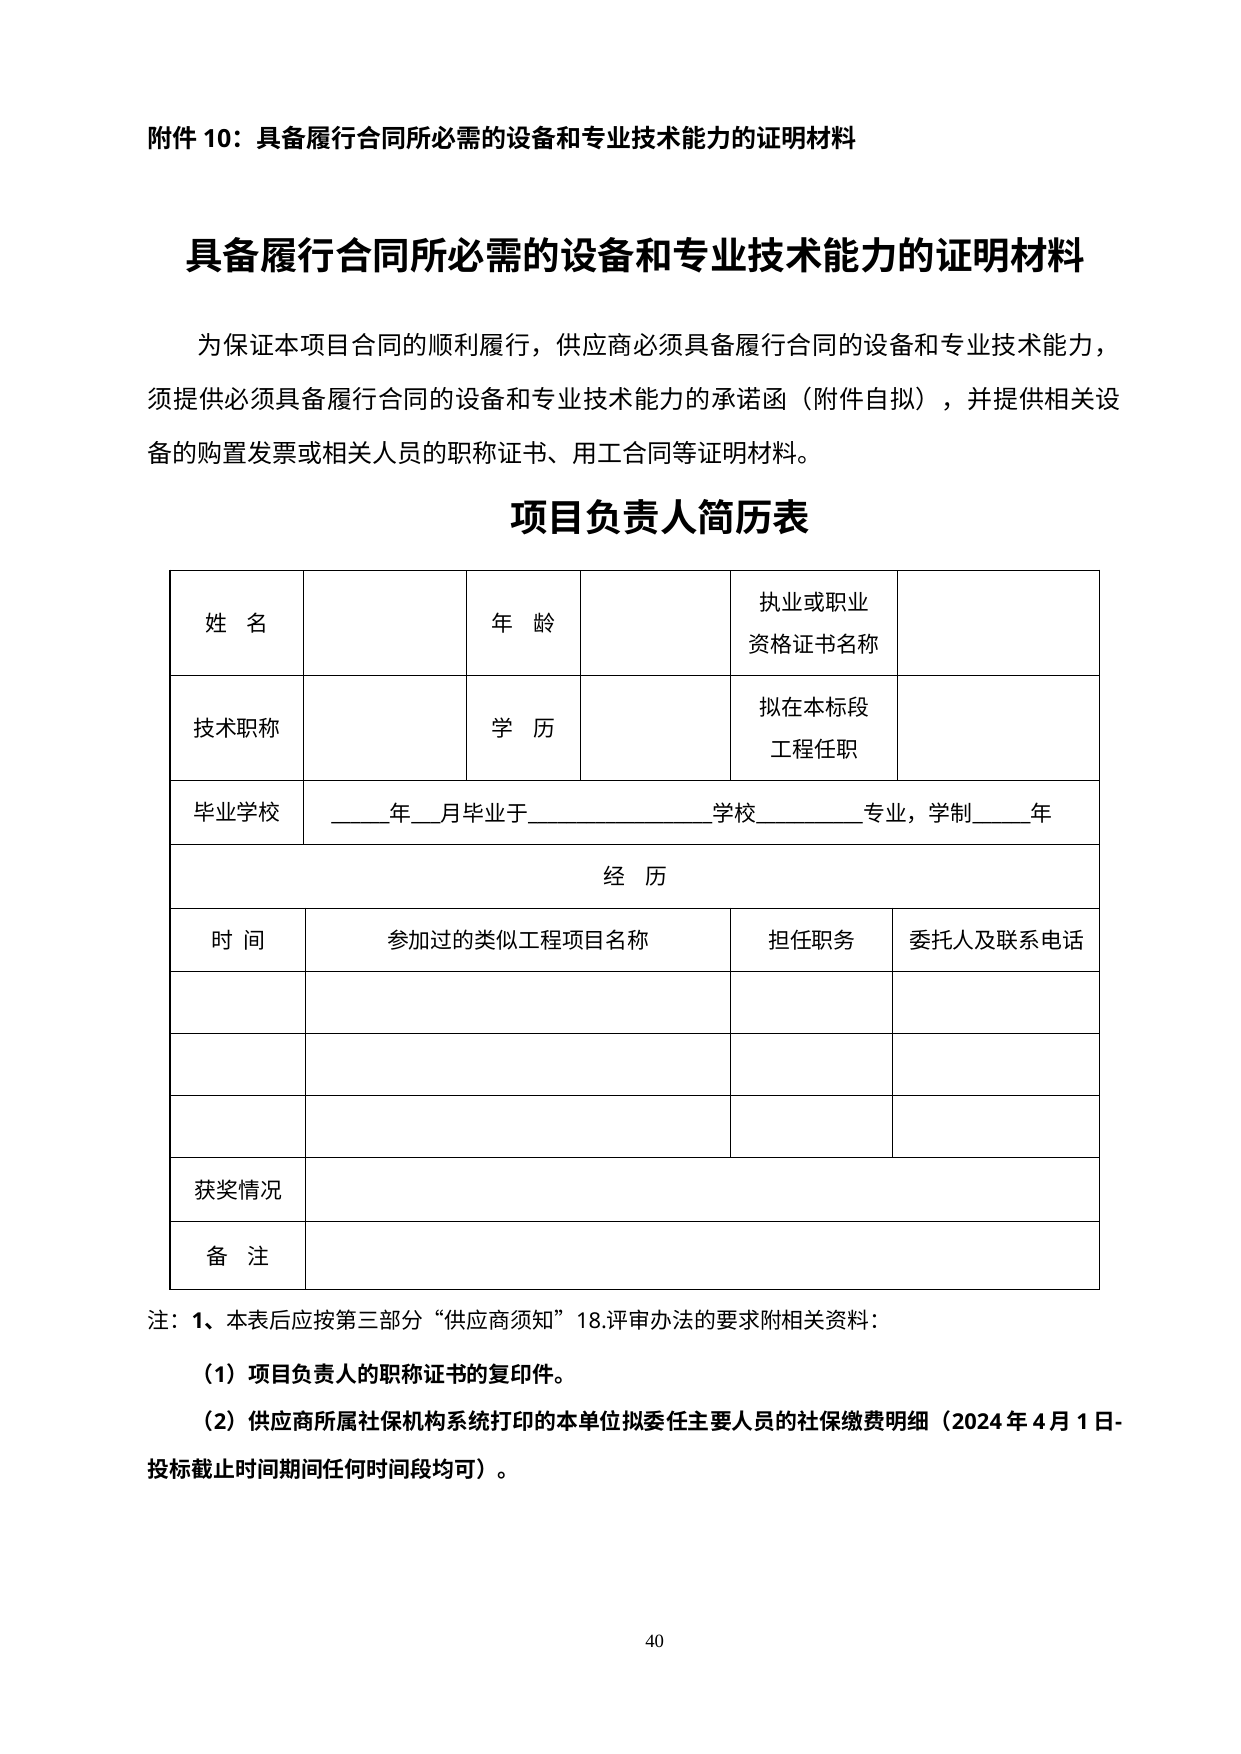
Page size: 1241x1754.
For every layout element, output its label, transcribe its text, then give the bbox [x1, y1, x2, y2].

table_cell 拟在本标段 工程任职 [731, 676, 897, 779]
table_header [898, 571, 1099, 674]
table_cell [893, 1096, 1099, 1157]
table_cell [898, 676, 1099, 779]
text 为保证本项目合同的顺利履行，供应商必须具备履行合同的设备和专业技术能力，须提供必须具备履行合同的设备和专业技术能力的承诺函（附件自拟），并提供相关设备的购置发票或相关人员的职称证书、用工合同等证明材料。 [148, 325, 1122, 470]
table_cell 学 历 [467, 676, 580, 779]
table_cell 备 注 [171, 1222, 305, 1289]
text 具备履行合同所必需的设备和专业技术能力的证明材料 [148, 236, 1122, 278]
table_cell [171, 1034, 305, 1095]
table_cell [171, 1096, 305, 1157]
table_cell 毕业学校 [171, 781, 303, 843]
table_header 年 龄 [467, 571, 580, 674]
table_cell 参加过的类似工程项目名称 [306, 909, 730, 971]
text 注：1、本表后应按第三部分“供应商须知”18.评审办法的要求附相关资料： [148, 1303, 1122, 1334]
title 附件10：具备履行合同所必需的设备和专业技术能力的证明材料 [148, 118, 1122, 154]
table_cell [306, 1222, 1099, 1289]
table_cell 担任职务 [731, 909, 892, 971]
table_cell [731, 1096, 892, 1157]
table_cell [171, 972, 305, 1033]
table_header [581, 571, 730, 674]
table_cell [306, 1158, 1099, 1221]
table_cell 获奖情况 [171, 1158, 305, 1221]
table_header 执业或职业 资格证书名称 [731, 571, 897, 674]
table_cell 技术职称 [171, 676, 303, 779]
table_cell 委托人及联系电话 [893, 909, 1099, 971]
text （2）供应商所属社保机构系统打印的本单位拟委任主要人员的社保缴费明细（2024年4月1日-投标截止时间期间任何时间段均可）。 [148, 1404, 1122, 1483]
table_cell [306, 1034, 730, 1095]
table_cell 经 历 [171, 845, 1099, 907]
table_cell [731, 1034, 892, 1095]
text （1）项目负责人的职称证书的复印件。 [148, 1357, 1122, 1388]
table_cell [893, 1034, 1099, 1095]
table_cell [306, 1096, 730, 1157]
table_cell [304, 676, 466, 779]
table_cell 时 间 [171, 909, 305, 971]
table_cell ______年___月毕业于___________________学校___________专业，学制______年 [304, 781, 1099, 843]
table_cell [731, 972, 892, 1033]
table_header [304, 571, 466, 674]
table_cell [893, 972, 1099, 1033]
text 项目负责人简历表 [148, 488, 1122, 542]
table_header 姓 名 [171, 571, 303, 674]
table_cell [306, 972, 730, 1033]
table_cell [581, 676, 730, 779]
